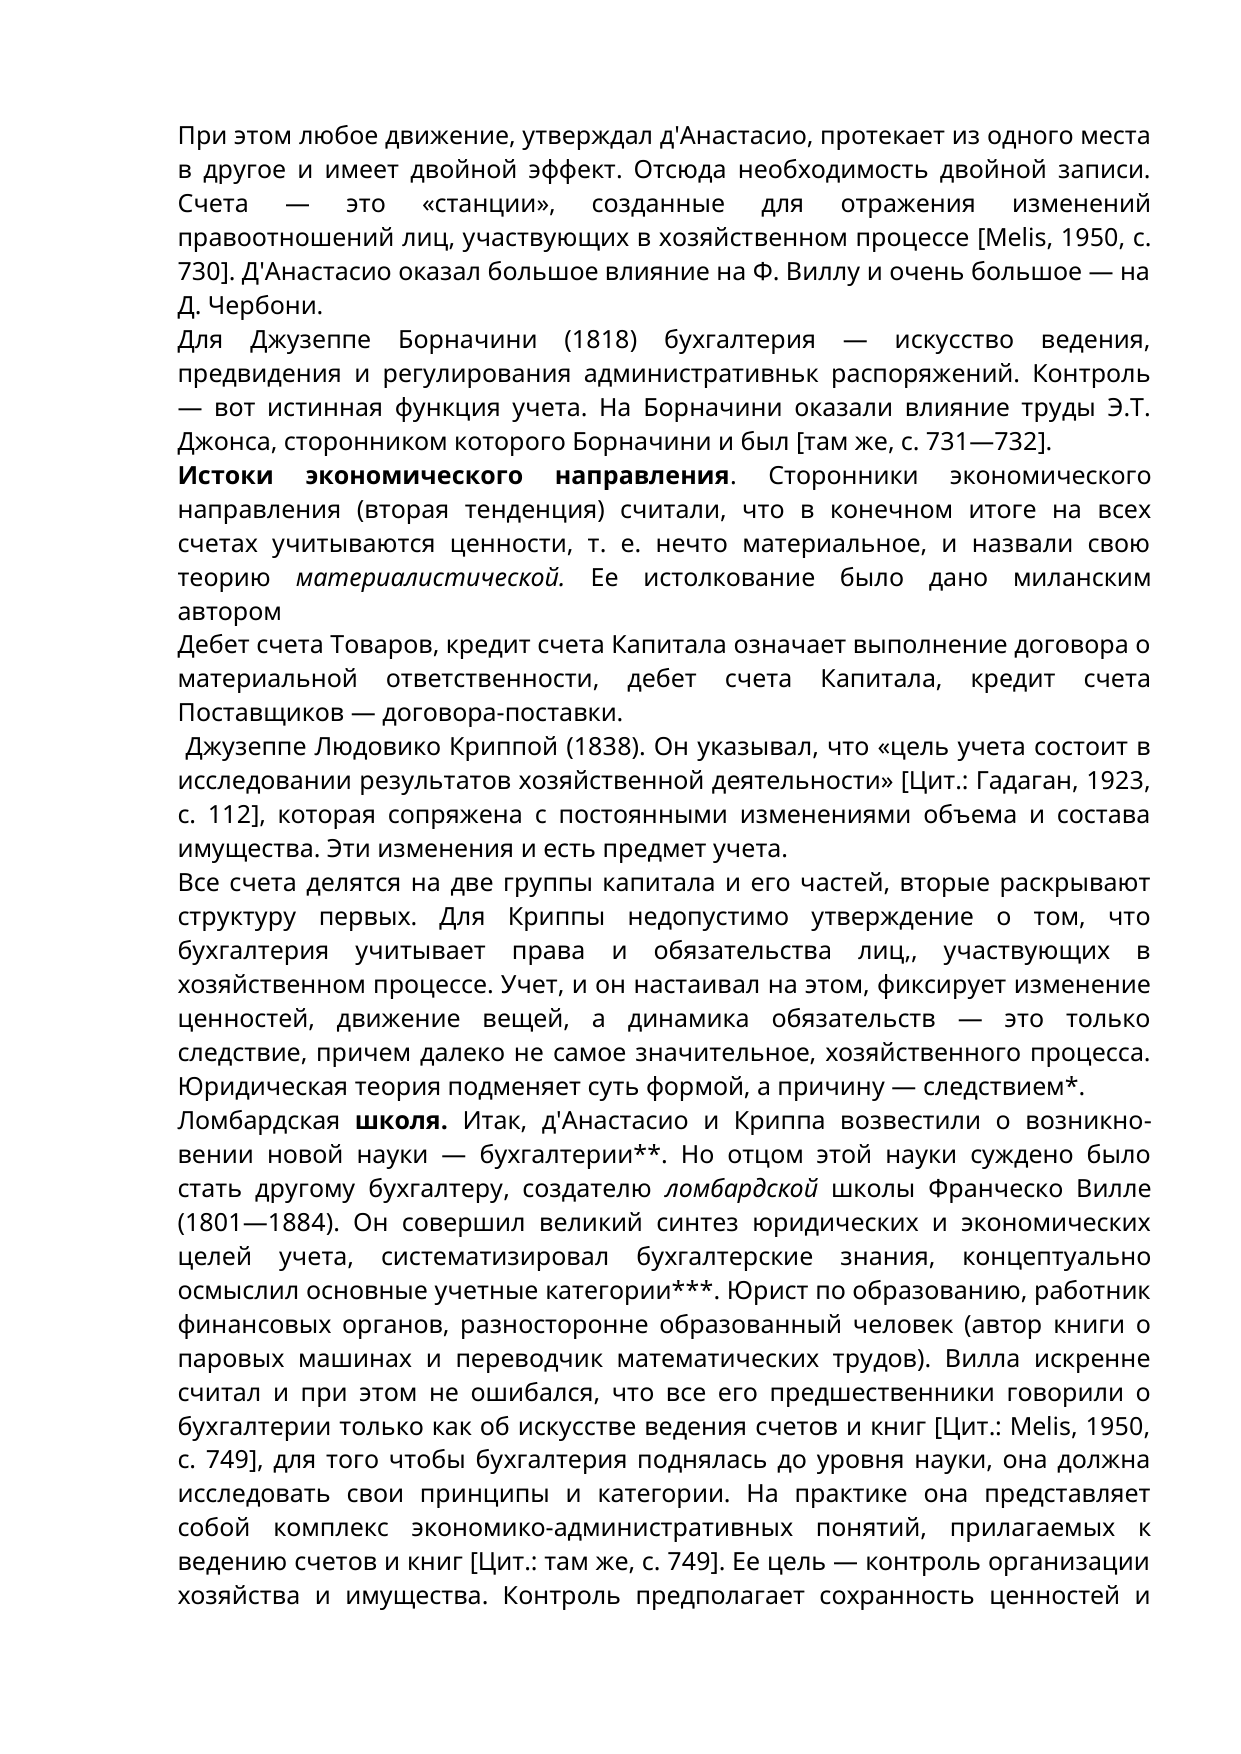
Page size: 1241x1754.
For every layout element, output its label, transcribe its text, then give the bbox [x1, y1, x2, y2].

text Истоки экономического направления. Сторонники экономического направления (вторая тенденция) считали, что в конечном итоге на всех счетах учитываются ценности, т. е. нечто материальное, и назвали свою теорию материалистической. Ее истолкование было дано миланским автором [177, 458, 1152, 627]
text Джузеппе Людовико Криппой (1838). Он указывал, что «цель учета состоит в исследовании результатов хозяйственной деятельности» [Цит.: Гадаган, 1923, с. 112], которая сопряжена с постоянными изменениями объема и состава имущества. Эти изменения и есть предмет учета. [177, 729, 1152, 865]
text Дебет счета Товаров, кредит счета Капитала означает выполнение договора о материальной ответственности, дебет счета Капитала, кредит счета Поставщиков — договора-поставки. [177, 627, 1152, 729]
text Для Джузеппе Борначини (1818) бухгалтерия — искусство ведения, предвидения и регулирования административньк распоряжений. Контроль — вот истинная функция учета. На Борначини оказали влияние труды Э.Т. Джонса, сторонником которого Борначини и был [там же, с. 731—732]. [177, 322, 1152, 458]
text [177, 118, 1152, 322]
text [177, 1103, 1152, 1612]
text Все счета делятся на две группы капитала и его частей, вторые раскрывают структуру первых. Для Криппы недопустимо утверждение о том, что бухгалтерия учитывает права и обязательства лиц,, участвующих в хозяйственном процессе. Учет, и он настаивал на этом, фиксирует изменение ценностей, движение вещей, а динамика обязательств — это только следствие, причем далеко не самое значительное, хозяйственного процесса. Юридическая теория подменяет суть формой, а причину — следствием*. [177, 865, 1152, 1103]
